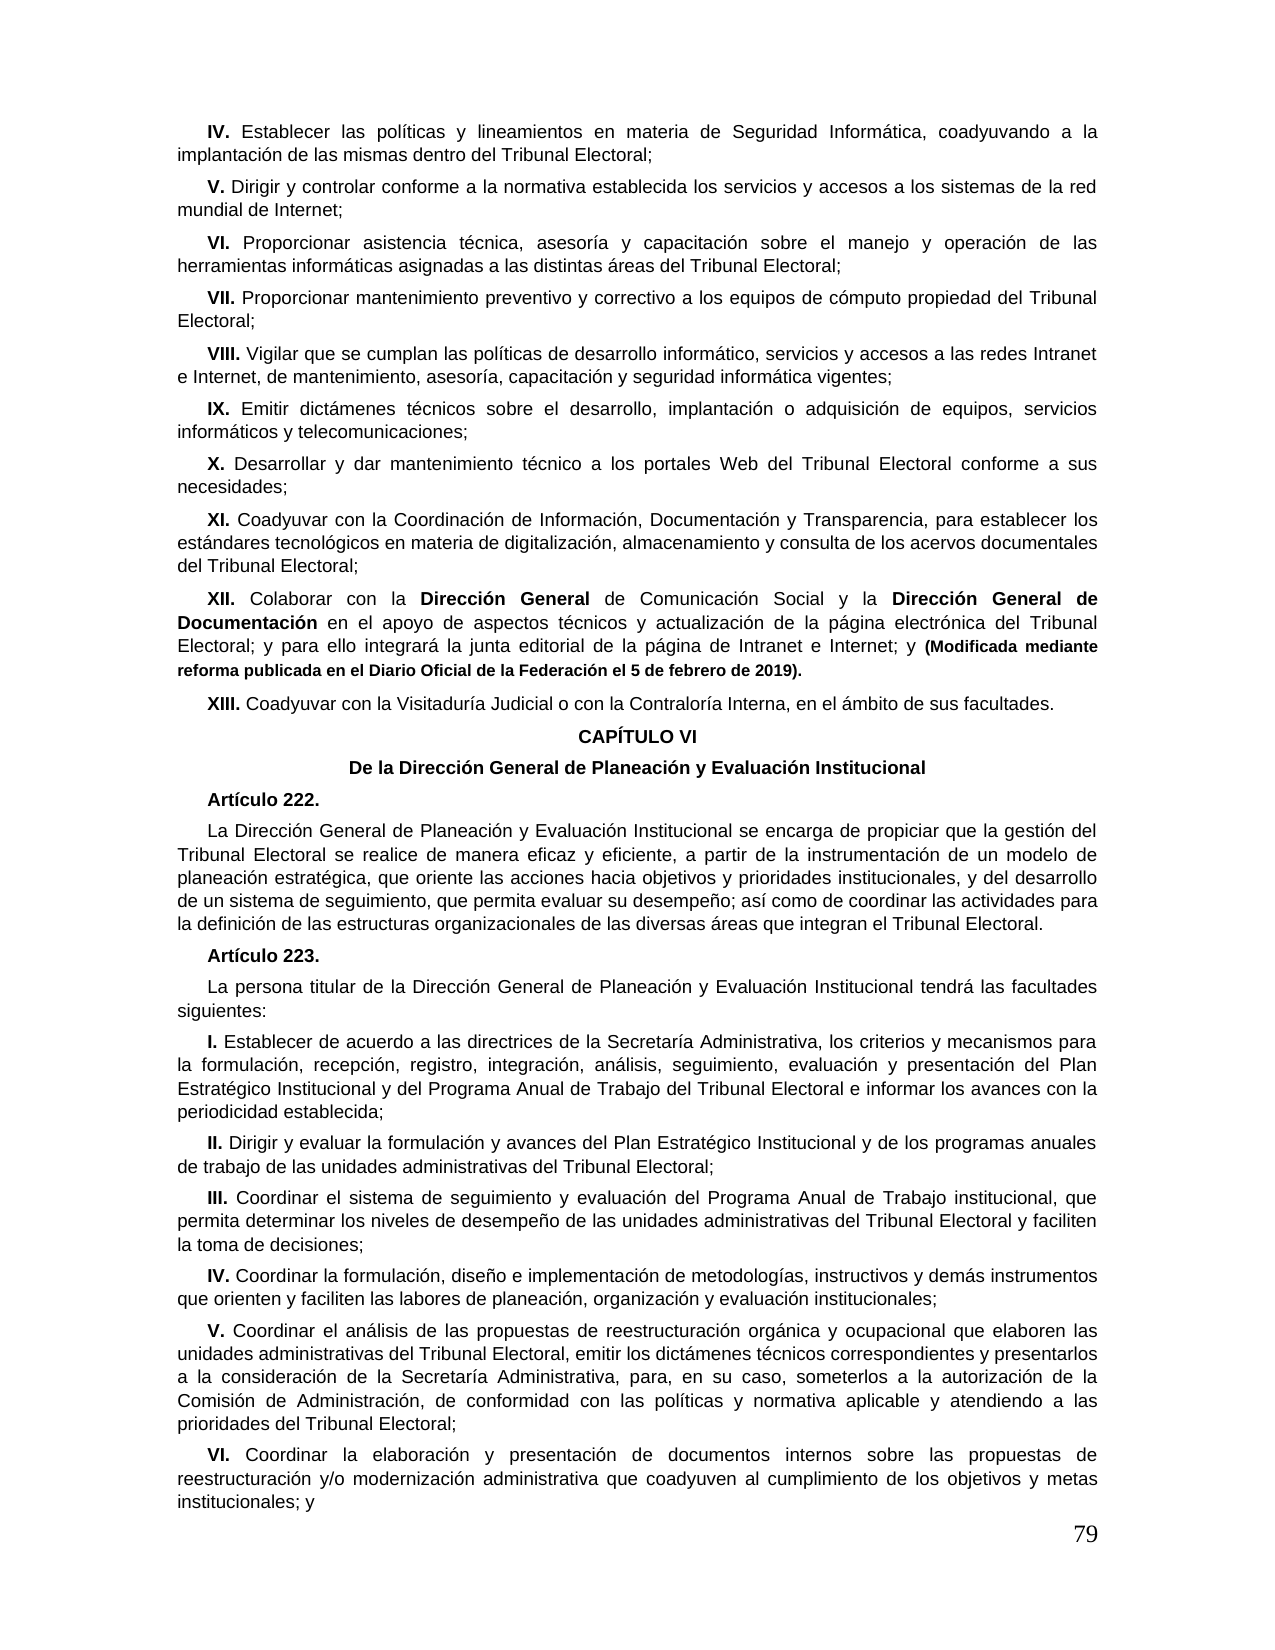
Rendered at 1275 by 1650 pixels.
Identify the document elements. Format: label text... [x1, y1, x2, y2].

text De la Dirección General de Planeación y Evaluación Institucional [177, 756, 1098, 779]
text XIII. Coadyuvar con la Visitaduría Judicial o con la Contraloría Interna, en el ámbito de sus facultades. [177, 692, 1098, 715]
text La persona titular de la Dirección General de Planeación y Evaluación Institucional tendrá las facultades siguientes: [177, 975, 1098, 1022]
text Artículo 222. [177, 788, 1098, 811]
text V. Dirigir y controlar conforme a la normativa establecida los servicios y accesos a los sistemas de la red mundial de Internet; [177, 175, 1098, 221]
text X. Desarrollar y dar mantenimiento técnico a los portales Web del Tribunal Electoral conforme a sus necesidades; [177, 452, 1098, 498]
text III. Coordinar el sistema de seguimiento y evaluación del Programa Anual de Trabajo institucional, que permita determinar los niveles de desempeño de las unidades administrativas del Tribunal Electoral y faciliten la toma de decisiones; [177, 1186, 1098, 1256]
text I. Establecer de acuerdo a las directrices de la Secretaría Administrativa, los criterios y mecanismos para la formulación, recepción, registro, integración, análisis, seguimiento, evaluación y presentación del Plan Estratégico Institucional y del Programa Anual de Trabajo del Tribunal Electoral e informar los avances con la periodicidad establecida; [177, 1030, 1098, 1123]
text Artículo 223. [177, 944, 1098, 967]
text IV. Establecer las políticas y lineamientos en materia de Seguridad Informática, coadyuvando a la implantación de las mismas dentro del Tribunal Electoral; [177, 120, 1098, 166]
text La Dirección General de Planeación y Evaluación Institucional se encarga de propiciar que la gestión del Tribunal Electoral se realice de manera eficaz y eficiente, a partir de la instrumentación de un modelo de planeación estratégica, que oriente las acciones hacia objetivos y prioridades institucionales, y del desarrollo de un sistema de seguimiento, que permita evaluar su desempeño; así como de coordinar las actividades para la definición de las estructuras organizacionales de las diversas áreas que integran el Tribunal Electoral. [177, 819, 1098, 935]
text VII. Proporcionar mantenimiento preventivo y correctivo a los equipos de cómputo propiedad del Tribunal Electoral; [177, 286, 1098, 332]
text XII. Colaborar con la Dirección General de Comunicación Social y la Dirección General de Documentación en el apoyo de aspectos técnicos y actualización de la página electrónica del Tribunal Electoral; y para ello integrará la junta editorial de la página de Intranet e Internet; y (Modificada mediante reforma publicada en el Diario Oficial de la Federación el 5 de febrero de 2019). [177, 586, 1098, 681]
text VI. Coordinar la elaboración y presentación de documentos internos sobre las propuestas de reestructuración y/o modernización administrativa que coadyuven al cumplimiento de los objetivos y metas institucionales; y [177, 1443, 1098, 1513]
text IX. Emitir dictámenes técnicos sobre el desarrollo, implantación o adquisición de equipos, servicios informáticos y telecomunicaciones; [177, 397, 1098, 443]
text V. Coordinar el análisis de las propuestas de reestructuración orgánica y ocupacional que elaboren las unidades administrativas del Tribunal Electoral, emitir los dictámenes técnicos correspondientes y presentarlos a la consideración de la Secretaría Administrativa, para, en su caso, someterlos a la autorización de la Comisión de Administración, de conformidad con las políticas y normativa aplicable y atendiendo a las prioridades del Tribunal Electoral; [177, 1319, 1098, 1435]
text VIII. Vigilar que se cumplan las políticas de desarrollo informático, servicios y accesos a las redes Intranet e Internet, de mantenimiento, asesoría, capacitación y seguridad informática vigentes; [177, 342, 1098, 388]
text VI. Proporcionar asistencia técnica, asesoría y capacitación sobre el manejo y operación de las herramientas informáticas asignadas a las distintas áreas del Tribunal Electoral; [177, 231, 1098, 277]
text CAPÍTULO VI [177, 724, 1098, 748]
text II. Dirigir y evaluar la formulación y avances del Plan Estratégico Institucional y de los programas anuales de trabajo de las unidades administrativas del Tribunal Electoral; [177, 1131, 1098, 1178]
text XI. Coadyuvar con la Coordinación de Información, Documentación y Transparencia, para establecer los estándares tecnológicos en materia de digitalización, almacenamiento y consulta de los acervos documentales del Tribunal Electoral; [177, 508, 1098, 577]
text IV. Coordinar la formulación, diseño e implementación de metodologías, instructivos y demás instrumentos que orienten y faciliten las labores de planeación, organización y evaluación institucionales; [177, 1264, 1098, 1311]
